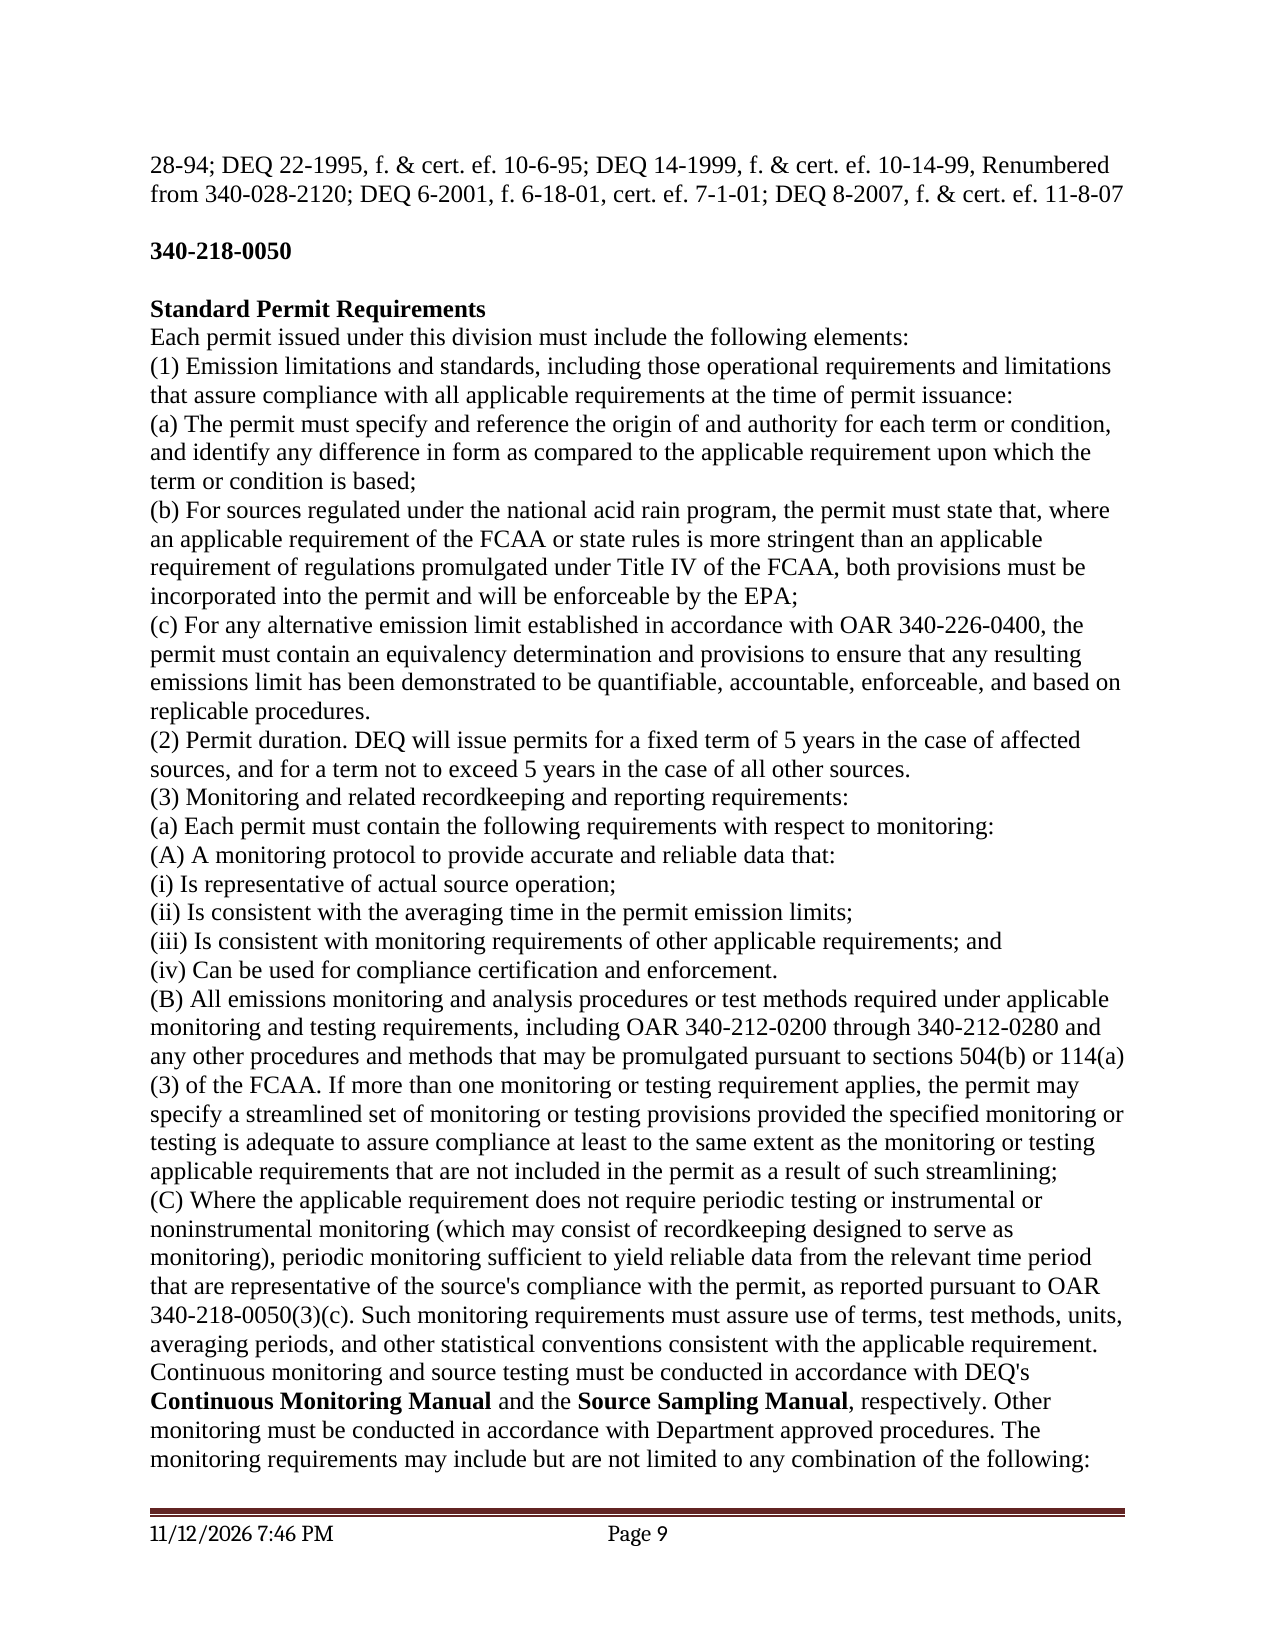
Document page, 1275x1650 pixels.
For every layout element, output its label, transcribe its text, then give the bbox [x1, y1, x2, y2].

text (i) Is representative of actual source operation; [150, 869, 1125, 897]
text (a) Each permit must contain the following requirements with respect to monitoring: [150, 811, 1125, 840]
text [150, 150, 1125, 207]
text (c) For any alternative emission limit established in accordance with OAR 340-226-0400, the permit must contain an equivalency determination and provisions to ensure that any resulting emissions limit has been demonstrated to be quantifiable, accountable, enforceable, and based on replicable procedures. [150, 610, 1125, 725]
text (b) For sources regulated under the national acid rain program, the permit must state that, where an applicable requirement of the FCAA or state rules is more stringent than an applicable requirement of regulations promulgated under Title IV of the FCAA, both provisions must be incorporated into the permit and will be enforceable by the EPA; [150, 495, 1125, 610]
text (2) Permit duration. DEQ will issue permits for a fixed term of 5 years in the case of affected sources, and for a term not to exceed 5 years in the case of all other sources. [150, 725, 1125, 782]
text (iii) Is consistent with monitoring requirements of other applicable requirements; and [150, 926, 1125, 955]
text (B) All emissions monitoring and analysis procedures or test methods required under applicable monitoring and testing requirements, including OAR 340-212-0200 through 340-212-0280 and any other procedures and methods that may be promulgated pursuant to sections 504(b) or 114(a)(3) of the FCAA. If more than one monitoring or testing requirement applies, the permit may specify a streamlined set of monitoring or testing provisions provided the specified monitoring or testing is adequate to assure compliance at least to the same extent as the monitoring or testing applicable requirements that are not included in the permit as a result of such streamlining; [150, 984, 1125, 1185]
text (1) Emission limitations and standards, including those operational requirements and limitations that assure compliance with all applicable requirements at the time of permit issuance: [150, 351, 1125, 409]
text (iv) Can be used for compliance certification and enforcement. [150, 955, 1125, 984]
text Each permit issued under this division must include the following elements: [150, 322, 1125, 351]
text (C) Where the applicable requirement does not require periodic testing or instrumental or noninstrumental monitoring (which may consist of recordkeeping designed to serve as monitoring), periodic monitoring sufficient to yield reliable data from the relevant time period that are representative of the source's compliance with the permit, as reported pursuant to OAR 340-218-0050(3)(c). Such monitoring requirements must assure use of terms, test methods, units, averaging periods, and other statistical conventions consistent with the applicable requirement. Continuous monitoring and source testing must be conducted in accordance with DEQ's Continuous Monitoring Manual and the Source Sampling Manual, respectively. Other monitoring must be conducted in accordance with Department approved procedures. The monitoring requirements may include but are not limited to any combination of the following: [150, 1185, 1125, 1472]
text (ii) Is consistent with the averaging time in the permit emission limits; [150, 897, 1125, 926]
text (a) The permit must specify and reference the origin of and authority for each term or condition, and identify any difference in form as compared to the applicable requirement upon which the term or condition is based; [150, 409, 1125, 495]
text (3) Monitoring and related recordkeeping and reporting requirements: [150, 782, 1125, 811]
text (A) A monitoring protocol to provide accurate and reliable data that: [150, 840, 1125, 869]
text Standard Permit Requirements [150, 294, 1125, 322]
text 340-218-0050 [150, 236, 1125, 265]
